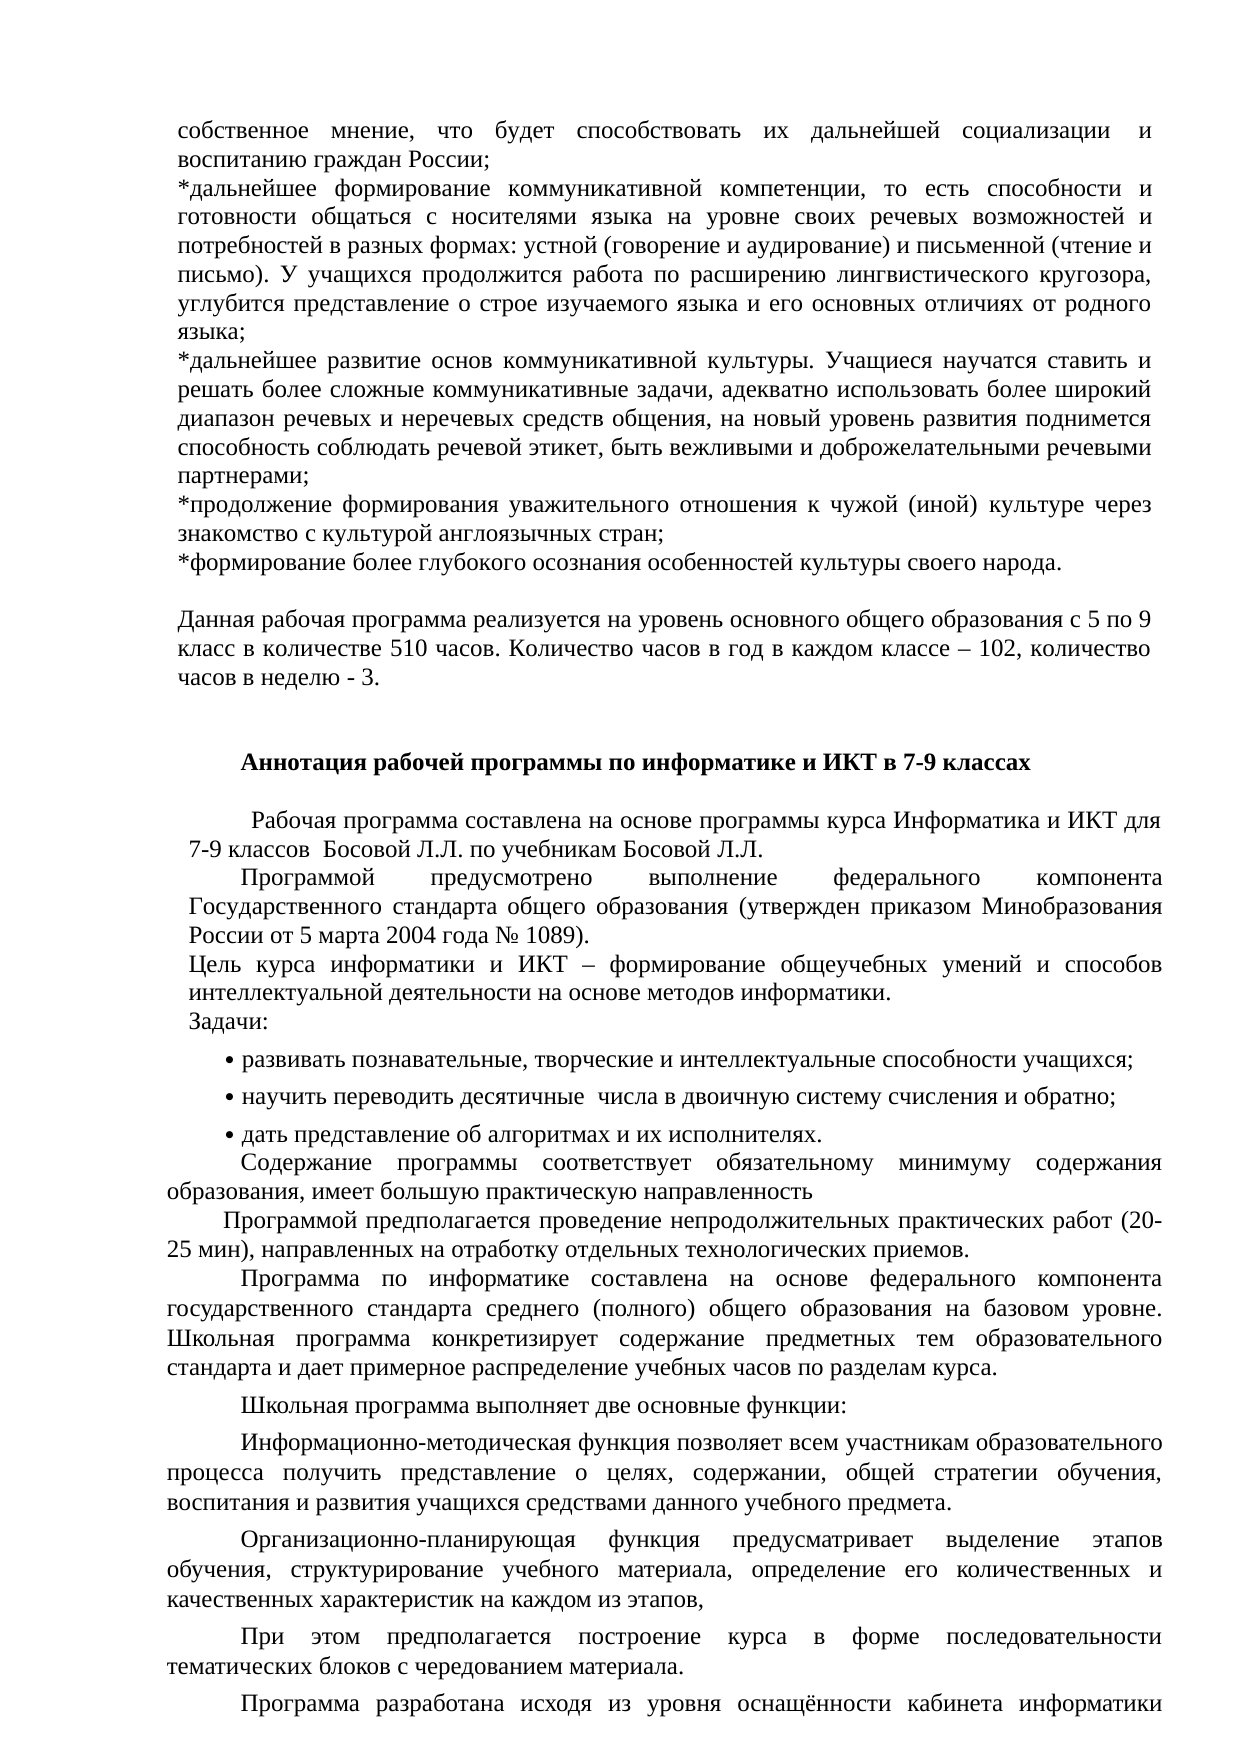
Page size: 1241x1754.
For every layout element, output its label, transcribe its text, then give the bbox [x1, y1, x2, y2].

text Цель курса информатики и ИКТ – формирование общеучебных умений и способов интеллектуальной деятельности на основе методов информатики. [188, 949, 1163, 1006]
text Задачи: [188, 1006, 1163, 1035]
list дать представление об алгоритмах и их исполнителях. [167, 1110, 1163, 1147]
list научить переводить десятичные числа в двоичную систему счисления и обратно; [167, 1072, 1163, 1110]
text Аннотация рабочей программы по информатике и ИКТ в 7-9 классах [167, 747, 1163, 776]
text *формирование более глубокого осознания особенностей культуры своего народа. [177, 547, 1163, 575]
text Организационно-планирующая функция предусматривает выделение этапов обучения, структурирование учебного материала, определение его количественных и качественных характеристик на каждом из этапов, [167, 1523, 1163, 1612]
text Программа по информатике составлена на основе федерального компонента государственного стандарта среднего (полного) общего образования на базовом уровне. Школьная программа конкретизирует содержание предметных тем образовательного стандарта и дает примерное распределение учебных часов по разделам курса. [167, 1262, 1163, 1381]
text Рабочая программа составлена на основе программы курса Информатика и ИКТ для 7-9 классов Босовой Л.Л. по учебникам Босовой Л.Л. [188, 805, 1163, 862]
text *продолжение формирования уважительного отношения к чужой (иной) культуре через знакомство с культурой англоязычных стран; [177, 489, 1152, 547]
text собственное мнение, что будет способствовать их дальнейшей социализации и воспитанию граждан России; [177, 115, 1152, 173]
text Содержание программы соответствует обязательному минимуму содержания образования, имеет большую практическую направленность [167, 1147, 1163, 1205]
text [167, 1687, 1163, 1717]
text Данная рабочая программа реализуется на уровень основного общего образования с 5 по 9 класс в количестве 510 часов. Количество часов в год в каждом классе – 102, количество часов в неделю - 3. [177, 604, 1152, 690]
text Программой предполагается проведение непродолжительных практических работ (20-25 мин), направленных на отработку отдельных технологических приемов. [167, 1205, 1163, 1262]
text Школьная программа выполняет две основные функции: [167, 1389, 1163, 1419]
text Программой предусмотрено выполнение федерального компонента Государственного стандарта общего образования (утвержден приказом Минобразования России от 5 марта 2004 года № 1089). [188, 862, 1163, 949]
text Информационно-методическая функция позволяет всем участникам образовательного процесса получить представление о целях, содержании, общей стратегии обучения, воспитания и развития учащихся средствами данного учебного предмета. [167, 1426, 1163, 1516]
text При этом предполагается построение курса в форме последовательности тематических блоков с чередованием материала. [167, 1620, 1163, 1679]
text *дальнейшее развитие основ коммуникативной культуры. Учащиеся научатся ставить и решать более сложные коммуникативные задачи, адекватно использовать более широкий диапазон речевых и неречевых средств общения, на новый уровень развития поднимется способность соблюдать речевой этикет, быть вежливыми и доброжелательными речевыми партнерами; [177, 345, 1152, 489]
text *дальнейшее формирование коммуникативной компетенции, то есть способности и готовности общаться с носителями языка на уровне своих речевых возможностей и потребностей в разных формах: устной (говорение и аудирование) и письменной (чтение и письмо). У учащихся продолжится работа по расширению лингвистического кругозора, углубится представление о строе изучаемого языка и его основных отличиях от родного языка; [177, 173, 1152, 345]
list развивать познавательные, творческие и интеллектуальные способности учащихся; [167, 1035, 1163, 1072]
